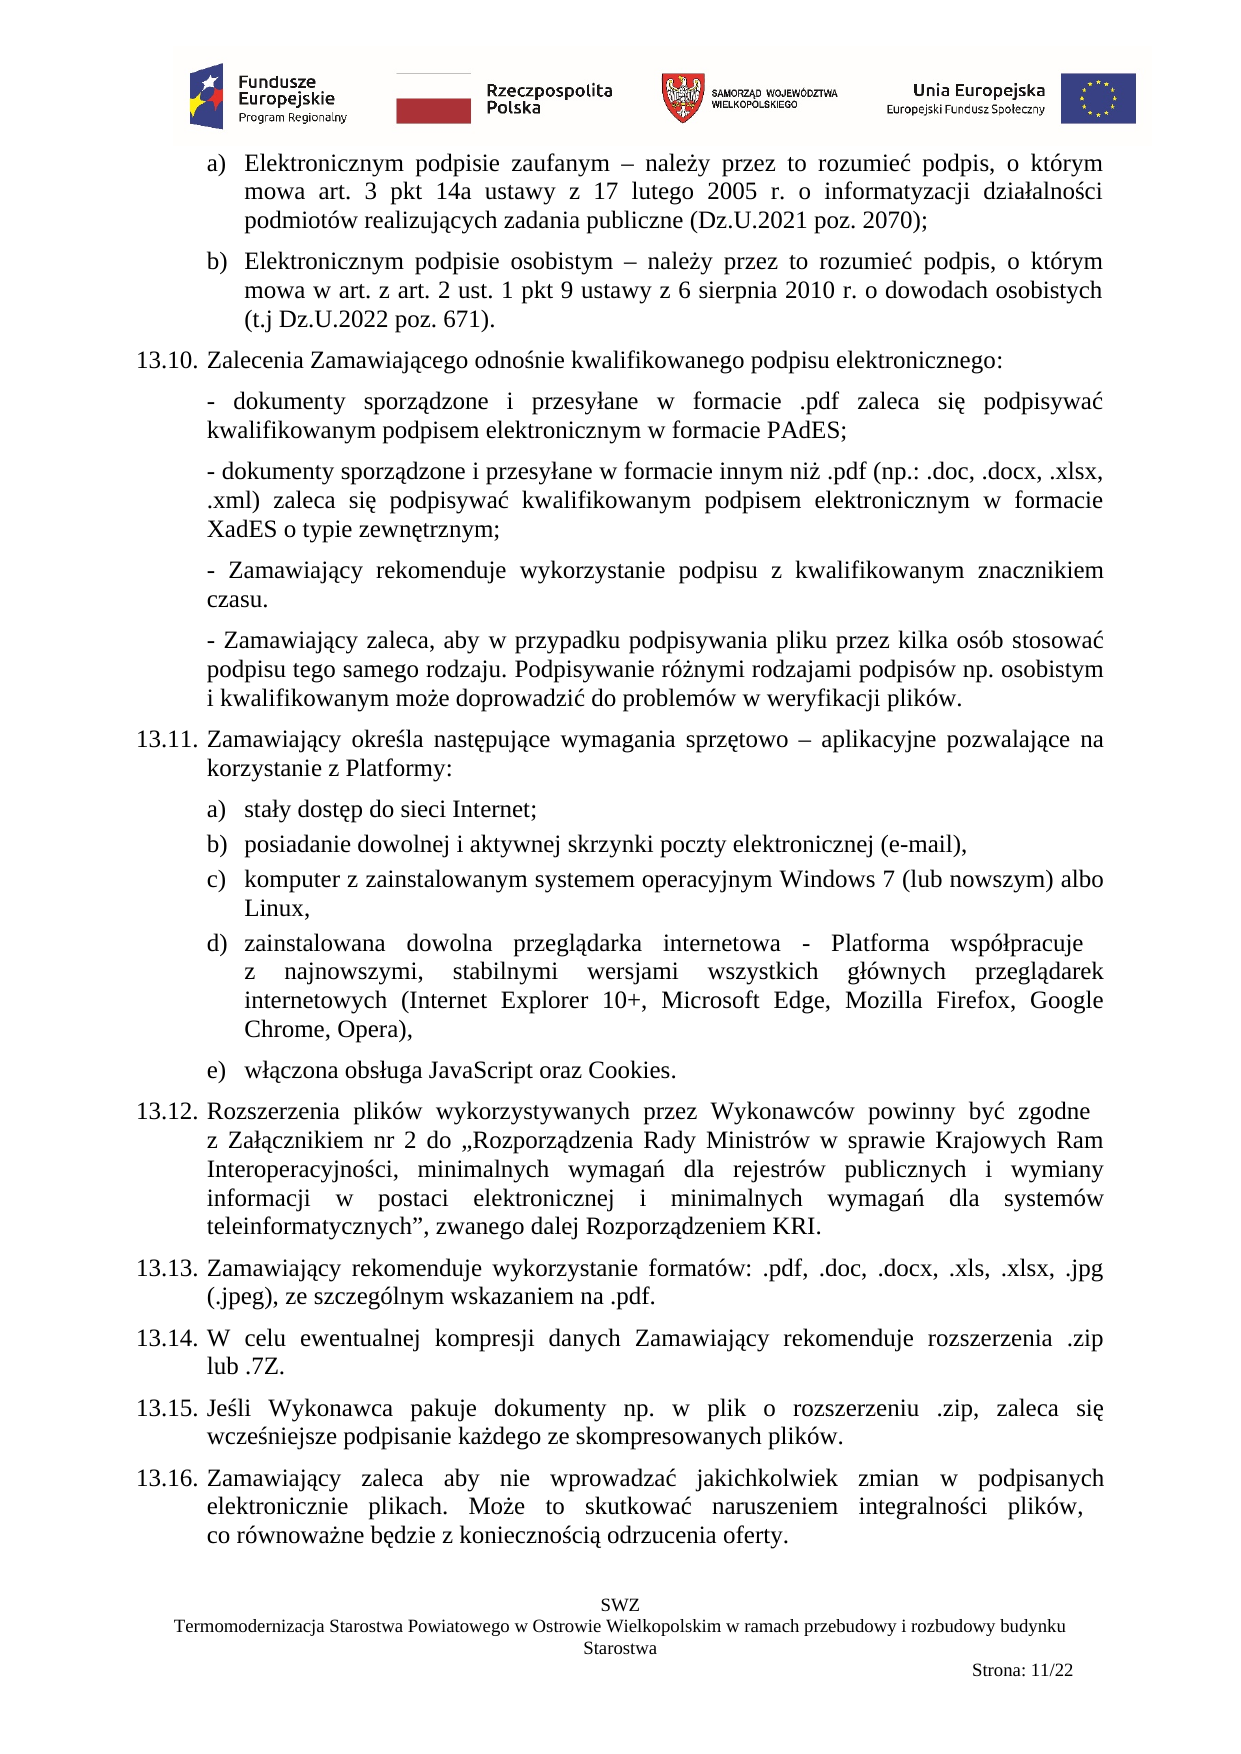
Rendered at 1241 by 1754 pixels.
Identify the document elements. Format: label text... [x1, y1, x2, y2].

list stały dostęp do sieci Internet; [207, 794, 1104, 823]
list Jeśli Wykonawca pakuje dokumenty np. w plik o rozszerzeniu .zip, zaleca się wcześniejsze podpisanie każdego ze skompresowanych plików. [136, 1393, 1104, 1450]
list Elektronicznym podpisie zaufanym – należy przez to rozumieć podpis, o którym mowa art. 3 pkt 14a ustawy z 17 lutego 2005 r. o informatyzacji działalności podmiotów realizujących zadania publiczne (Dz.U.2021 poz. 2070); [207, 148, 1104, 234]
list komputer z zainstalowanym systemem operacyjnym Windows 7 (lub nowszym) albo Linux, [207, 864, 1104, 921]
subtitle - dokumenty sporządzone i przesyłane w formacie .pdf zaleca się podpisywać kwalifikowanym podpisem elektronicznym w formacie PAdES; [207, 386, 1104, 444]
list włączona obsługa JavaScript oraz Cookies. [207, 1055, 1104, 1084]
list Elektronicznym podpisie osobistym – należy przez to rozumieć podpis, o którym mowa w art. z art. 2 ust. 1 pkt 9 ustawy z 6 sierpnia 2010 r. o dowodach osobistych (t.j Dz.U.2022 poz. 671). [207, 246, 1104, 333]
picture [173, 46, 1152, 146]
list zainstalowana dowolna przeglądarka internetowa - Platforma współpracuje z najnowszymi, stabilnymi wersjami wszystkich głównych przeglądarek internetowych (Internet Explorer 10+, Microsoft Edge, Mozilla Firefox, Google Chrome, Opera), [207, 928, 1104, 1043]
subtitle Zamawiający zaleca aby nie wprowadzać jakichkolwiek zmian w podpisanych elektronicznie plikach. Może to skutkować naruszeniem integralności plików, co równoważne będzie z koniecznością odrzucenia oferty. [136, 1463, 1104, 1549]
list Rozszerzenia plików wykorzystywanych przez Wykonawców powinny być zgodne z Załącznikiem nr 2 do „Rozporządzenia Rady Ministrów w sprawie Krajowych Ram Interoperacyjności, minimalnych wymagań dla rejestrów publicznych i wymiany informacji w postaci elektronicznej i minimalnych wymagań dla systemów teleinformatycznych”, zwanego dalej Rozporządzeniem KRI. [136, 1096, 1104, 1240]
list Zalecenia Zamawiającego odnośnie kwalifikowanego podpisu elektronicznego: [136, 345, 1104, 374]
subtitle - Zamawiający rekomenduje wykorzystanie podpisu z kwalifikowanym znacznikiem czasu. [207, 555, 1104, 613]
subtitle - dokumenty sporządzone i przesyłane w formacie innym niż .pdf (np.: .doc, .docx, .xlsx, .xml) zaleca się podpisywać kwalifikowanym podpisem elektronicznym w formacie XadES o typie zewnętrznym; [207, 456, 1104, 543]
subtitle - Zamawiający zaleca, aby w przypadku podpisywania pliku przez kilka osób stosować podpisu tego samego rodzaju. Podpisywanie różnymi rodzajami podpisów np. osobistym i kwalifikowanym może doprowadzić do problemów w weryfikacji plików. [207, 625, 1104, 711]
list posiadanie dowolnej i aktywnej skrzynki poczty elektronicznej (e-mail), [207, 829, 1104, 858]
list Zamawiający określa następujące wymagania sprzętowo – aplikacyjne pozwalające na korzystanie z Platformy: [136, 724, 1104, 781]
list W celu ewentualnej kompresji danych Zamawiający rekomenduje rozszerzenia .zip lub .7Z. [136, 1323, 1104, 1380]
subtitle Zamawiający rekomenduje wykorzystanie formatów: .pdf, .doc, .docx, .xls, .xlsx, .jpg (.jpeg), ze szczególnym wskazaniem na .pdf. [136, 1253, 1104, 1310]
